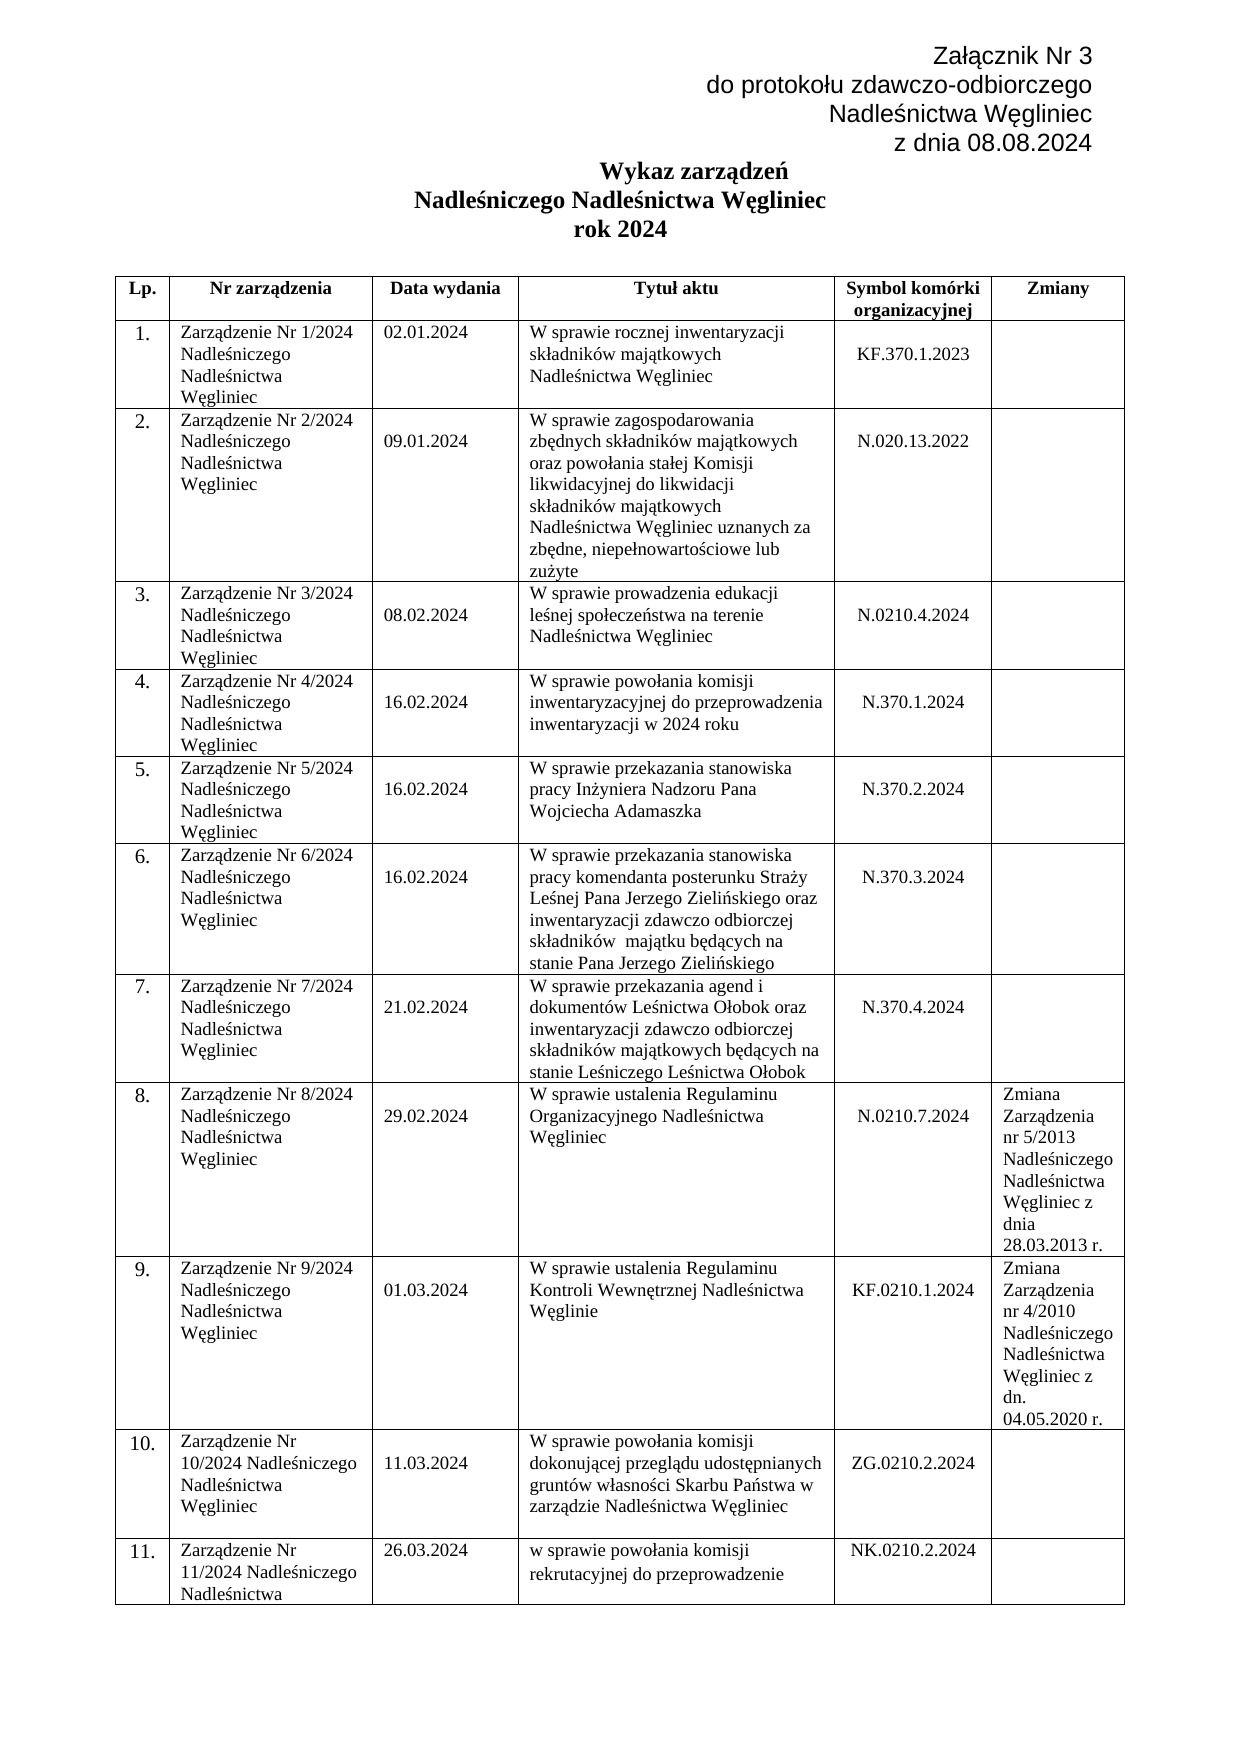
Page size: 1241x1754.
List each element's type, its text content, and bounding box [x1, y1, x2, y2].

table_cell [992, 844, 1124, 973]
table_cell Zarządzenie Nr 7/2024 Nadleśniczego Nadleśnictwa Węgliniec [170, 975, 372, 1082]
table_cell 1. [116, 321, 169, 408]
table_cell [170, 1539, 372, 1604]
table_cell 26.03.2024 [373, 1539, 518, 1604]
table_cell N.370.3.2024 [835, 844, 991, 973]
table_cell 11. [116, 1539, 169, 1604]
table_cell [992, 757, 1124, 843]
table_cell 3. [116, 582, 169, 668]
table_header Lp. [116, 277, 169, 320]
table_cell Zarządzenie Nr 2/2024 Nadleśniczego Nadleśnictwa Węgliniec [170, 409, 372, 581]
table_cell W sprawie ustalenia Regulaminu Kontroli Wewnętrznej Nadleśnictwa Węglinie [519, 1257, 834, 1429]
table_cell W sprawie prowadzenia edukacji leśnej społeczeństwa na terenie Nadleśnictwa Węgliniec [519, 582, 834, 668]
table_cell [992, 670, 1124, 756]
table_cell Zarządzenie Nr 8/2024 Nadleśniczego Nadleśnictwa Węgliniec [170, 1083, 372, 1256]
text rok 2024 [148, 214, 1092, 243]
table_cell W sprawie przekazania stanowiska pracy komendanta posterunku Straży Leśnej Pana Jerzego Zielińskiego oraz inwentaryzacji zdawczo odbiorczej składników majątku będących na stanie Pana Jerzego Zielińskiego [519, 844, 834, 973]
table_cell 29.02.2024 [373, 1083, 518, 1256]
table_cell 8. [116, 1083, 169, 1256]
table_cell KF.370.1.2023 [835, 321, 991, 408]
table_cell Zarządzenie Nr 6/2024 Nadleśniczego Nadleśnictwa Węgliniec [170, 844, 372, 973]
table_cell 21.02.2024 [373, 975, 518, 1082]
table_cell W sprawie ustalenia Regulaminu Organizacyjnego Nadleśnictwa Węgliniec [519, 1083, 834, 1256]
table_cell Zarządzenie Nr 9/2024 Nadleśniczego Nadleśnictwa Węgliniec [170, 1257, 372, 1429]
table_cell [992, 1430, 1124, 1538]
table_cell Zarządzenie Nr 3/2024 Nadleśniczego Nadleśnictwa Węgliniec [170, 582, 372, 668]
table_cell N.0210.4.2024 [835, 582, 991, 668]
table_cell Zmiana Zarządzenia nr 4/2010 Nadleśniczego Nadleśnictwa Węgliniec z dn. 04.05.2020 r. [992, 1257, 1124, 1429]
title z dnia 08.08.2024 [221, 128, 1092, 156]
table_cell 11.03.2024 [373, 1430, 518, 1538]
title Nadleśnictwa Węgliniec [221, 99, 1092, 128]
table_cell [992, 975, 1124, 1082]
table_cell 7. [116, 975, 169, 1082]
table_cell W sprawie zagospodarowania zbędnych składników majątkowych oraz powołania stałej Komisji likwidacyjnej do likwidacji składników majątkowych Nadleśnictwa Węgliniec uznanych za zbędne, niepełnowartościowe lub zużyte [519, 409, 834, 581]
table_cell Zarządzenie Nr 5/2024 Nadleśniczego Nadleśnictwa Węgliniec [170, 757, 372, 843]
table_header Tytuł aktu [519, 277, 834, 320]
table_cell Zarządzenie Nr 10/2024 Nadleśniczego Nadleśnictwa Węgliniec [170, 1430, 372, 1538]
table_cell 16.02.2024 [373, 670, 518, 756]
table_cell 6. [116, 844, 169, 973]
table_cell NK.0210.2.2024 [835, 1539, 991, 1604]
table_cell W sprawie powołania komisji dokonującej przeglądu udostępnianych gruntów własności Skarbu Państwa w zarządzie Nadleśnictwa Węgliniec [519, 1430, 834, 1538]
table_cell 02.01.2024 [373, 321, 518, 408]
table_cell 4. [116, 670, 169, 756]
table_cell N.370.4.2024 [835, 975, 991, 1082]
table_cell N.0210.7.2024 [835, 1083, 991, 1256]
title Wykaz zarządzeń [221, 156, 1092, 185]
table_cell ZG.0210.2.2024 [835, 1430, 991, 1538]
table_cell 16.02.2024 [373, 844, 518, 973]
table_cell [992, 582, 1124, 668]
table_header Data wydania [373, 277, 518, 320]
table_cell 08.02.2024 [373, 582, 518, 668]
table_cell W sprawie przekazania stanowiska pracy Inżyniera Nadzoru Pana Wojciecha Adamaszka [519, 757, 834, 843]
table_cell 10. [116, 1430, 169, 1538]
table_cell 2. [116, 409, 169, 581]
table_cell KF.0210.1.2024 [835, 1257, 991, 1429]
table_header Symbol komórki organizacyjnej [835, 277, 991, 320]
title Załącznik Nr 3 [221, 41, 1092, 70]
table_cell [992, 1539, 1124, 1604]
table_cell 16.02.2024 [373, 757, 518, 843]
table_cell N.370.1.2024 [835, 670, 991, 756]
table_cell [992, 409, 1124, 581]
table_cell Zarządzenie Nr 1/2024 Nadleśniczego Nadleśnictwa Węgliniec [170, 321, 372, 408]
table_cell 5. [116, 757, 169, 843]
table_cell 9. [116, 1257, 169, 1429]
table_cell W sprawie rocznej inwentaryzacji składników majątkowych Nadleśnictwa Węgliniec [519, 321, 834, 408]
table_cell W sprawie przekazania agend i dokumentów Leśnictwa Ołobok oraz inwentaryzacji zdawczo odbiorczej składników majątkowych będących na stanie Leśniczego Leśnictwa Ołobok [519, 975, 834, 1082]
table_cell N.370.2.2024 [835, 757, 991, 843]
text Nadleśniczego Nadleśnictwa Węgliniec [148, 185, 1092, 214]
table_cell W sprawie powołania komisji inwentaryzacyjnej do przeprowadzenia inwentaryzacji w 2024 roku [519, 670, 834, 756]
table_cell N.020.13.2022 [835, 409, 991, 581]
title do protokołu zdawczo-odbiorczego [221, 70, 1092, 99]
table_cell 09.01.2024 [373, 409, 518, 581]
table_header Zmiany [992, 277, 1124, 320]
table_cell 01.03.2024 [373, 1257, 518, 1429]
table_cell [519, 1539, 834, 1604]
table_cell [992, 321, 1124, 408]
table_header Nr zarządzenia [170, 277, 372, 320]
table_cell Zmiana Zarządzenia nr 5/2013 Nadleśniczego Nadleśnictwa Węgliniec z dnia 28.03.2013 r. [992, 1083, 1124, 1256]
table_cell Zarządzenie Nr 4/2024 Nadleśniczego Nadleśnictwa Węgliniec [170, 670, 372, 756]
